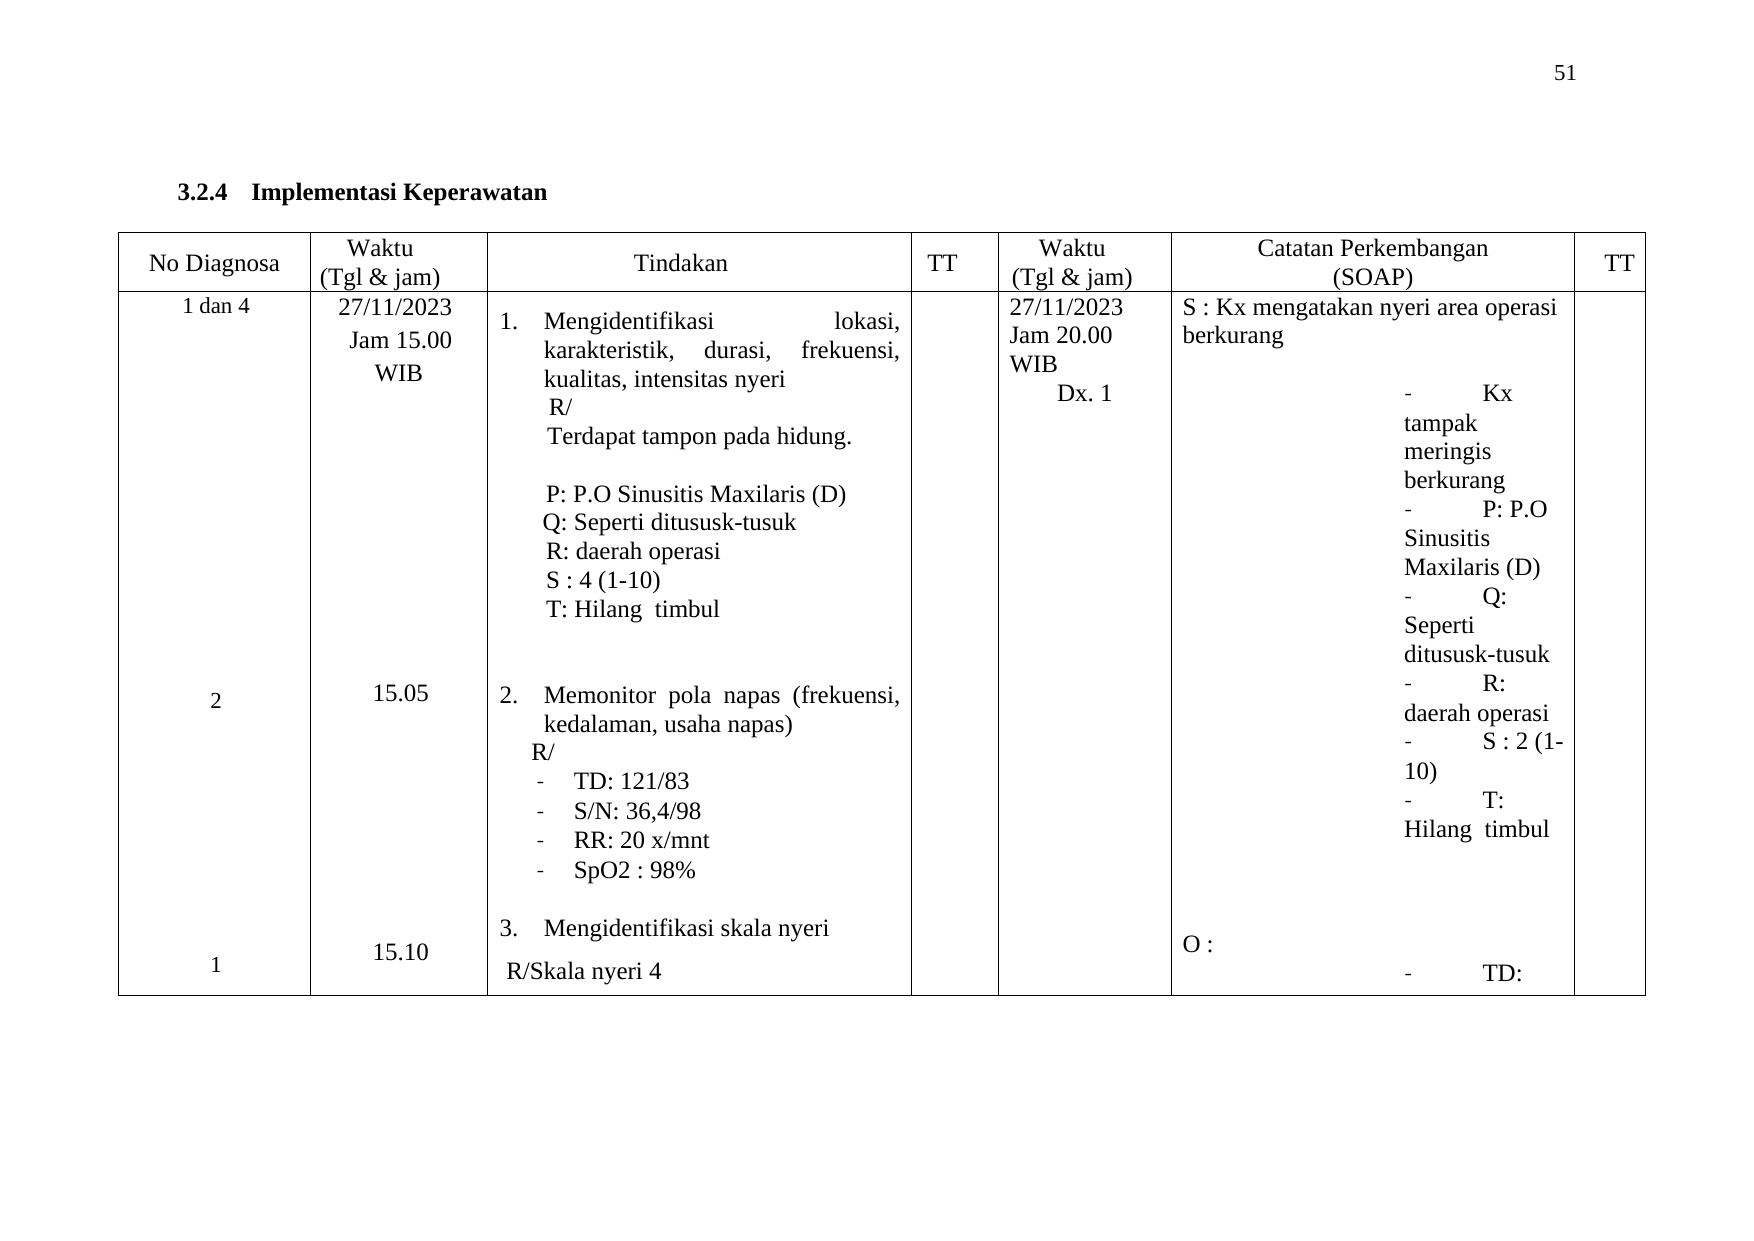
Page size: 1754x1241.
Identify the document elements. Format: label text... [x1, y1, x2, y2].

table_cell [488, 292, 911, 995]
list Implementasi Keperawatan [177, 177, 1577, 206]
table_header Tindakan [488, 233, 911, 291]
table_header Catatan Perkembangan (SOAP) [1172, 233, 1574, 291]
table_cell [119, 292, 310, 995]
table_cell [912, 292, 998, 995]
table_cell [1172, 292, 1574, 995]
table_header TT [912, 233, 998, 291]
table_cell [1575, 292, 1645, 995]
table_header Waktu (Tgl & jam) [999, 233, 1171, 291]
table_header Waktu (Tgl & jam) [311, 233, 487, 291]
table_header TT [1575, 233, 1645, 291]
table_header No Diagnosa [119, 233, 310, 291]
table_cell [999, 292, 1171, 995]
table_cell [311, 292, 487, 995]
